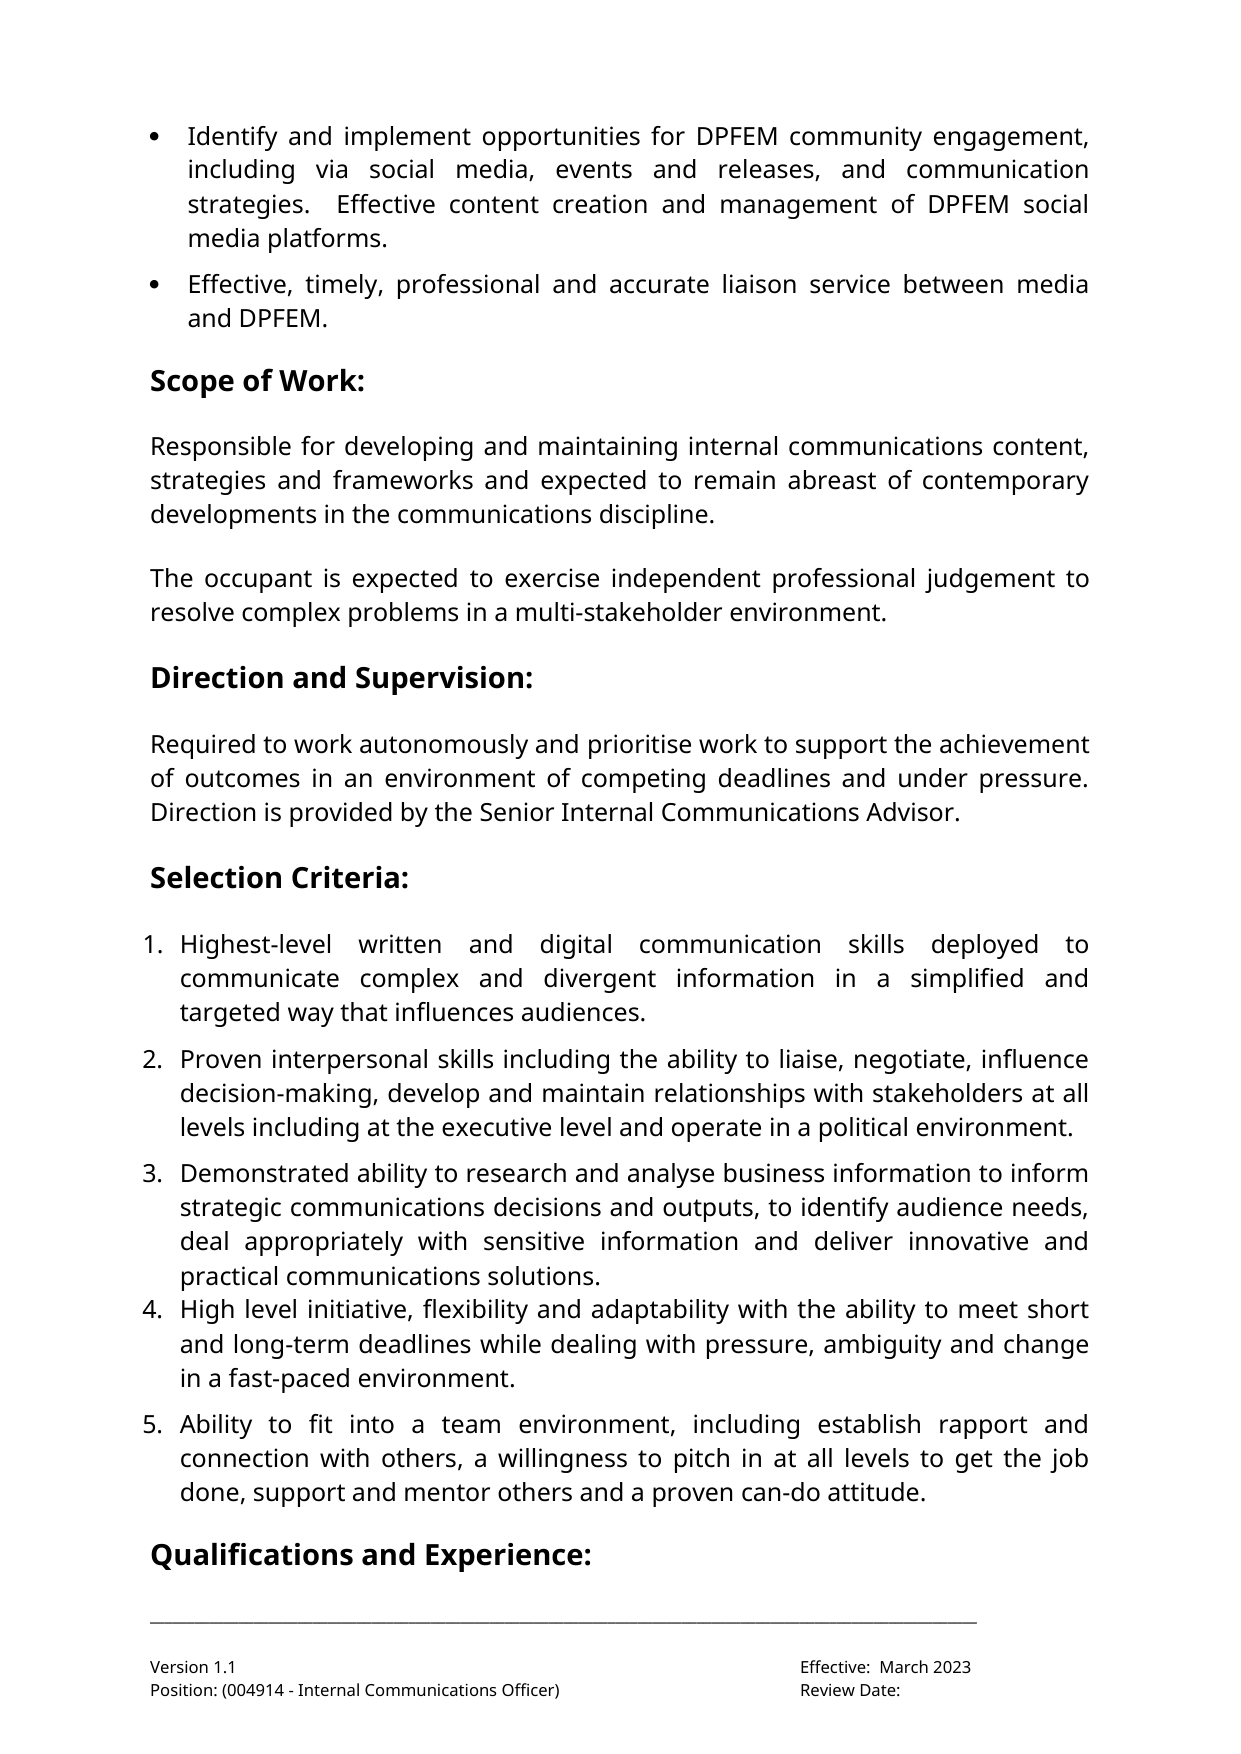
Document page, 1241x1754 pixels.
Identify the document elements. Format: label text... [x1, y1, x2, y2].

text Scope of Work: [150, 360, 1090, 400]
text Required to work autonomously and prioritise work to support the achievement of outcomes in an environment of competing deadlines and under pressure. Direction is provided by the Senior Internal Communications Advisor. [150, 726, 1090, 828]
list Highest-level written and digital communication skills deployed to communicate complex and divergent information in a simplified and targeted way that influences audiences. [142, 927, 1090, 1029]
list Ability to fit into a team environment, including establish rapport and connection with others, a willingness to pitch in at all levels to get the job done, support and mentor others and a proven can-do attitude. [142, 1407, 1090, 1509]
list Demonstrated ability to research and analyse business information to inform strategic communications decisions and outputs, to identify audience needs, deal appropriately with sensitive information and deliver innovative and practical communications solutions. [142, 1156, 1090, 1292]
list Identify and implement opportunities for DPFEM community engagement, including via social media, events and releases, and communication strategies. Effective content creation and management of DPFEM social media platforms. [150, 118, 1090, 254]
text Selection Criteria: [150, 858, 1090, 897]
list Effective, timely, professional and accurate liaison service between media and DPFEM. [150, 267, 1090, 335]
text Responsible for developing and maintaining internal communications content, strategies and frameworks and expected to remain abreast of contemporary developments in the communications discipline. [150, 429, 1090, 531]
text Direction and Supervision: [150, 657, 1090, 697]
list High level initiative, flexibility and adaptability with the ability to meet short and long-term deadlines while dealing with pressure, ambiguity and change in a fast-paced environment. [142, 1292, 1090, 1394]
list Proven interpersonal skills including the ability to liaise, negotiate, influence decision-making, develop and maintain relationships with stakeholders at all levels including at the executive level and operate in a political environment. [142, 1041, 1090, 1143]
text Qualifications and Experience: [150, 1534, 1090, 1574]
text The occupant is expected to exercise independent professional judgement to resolve complex problems in a multi-stakeholder environment. [150, 560, 1090, 628]
